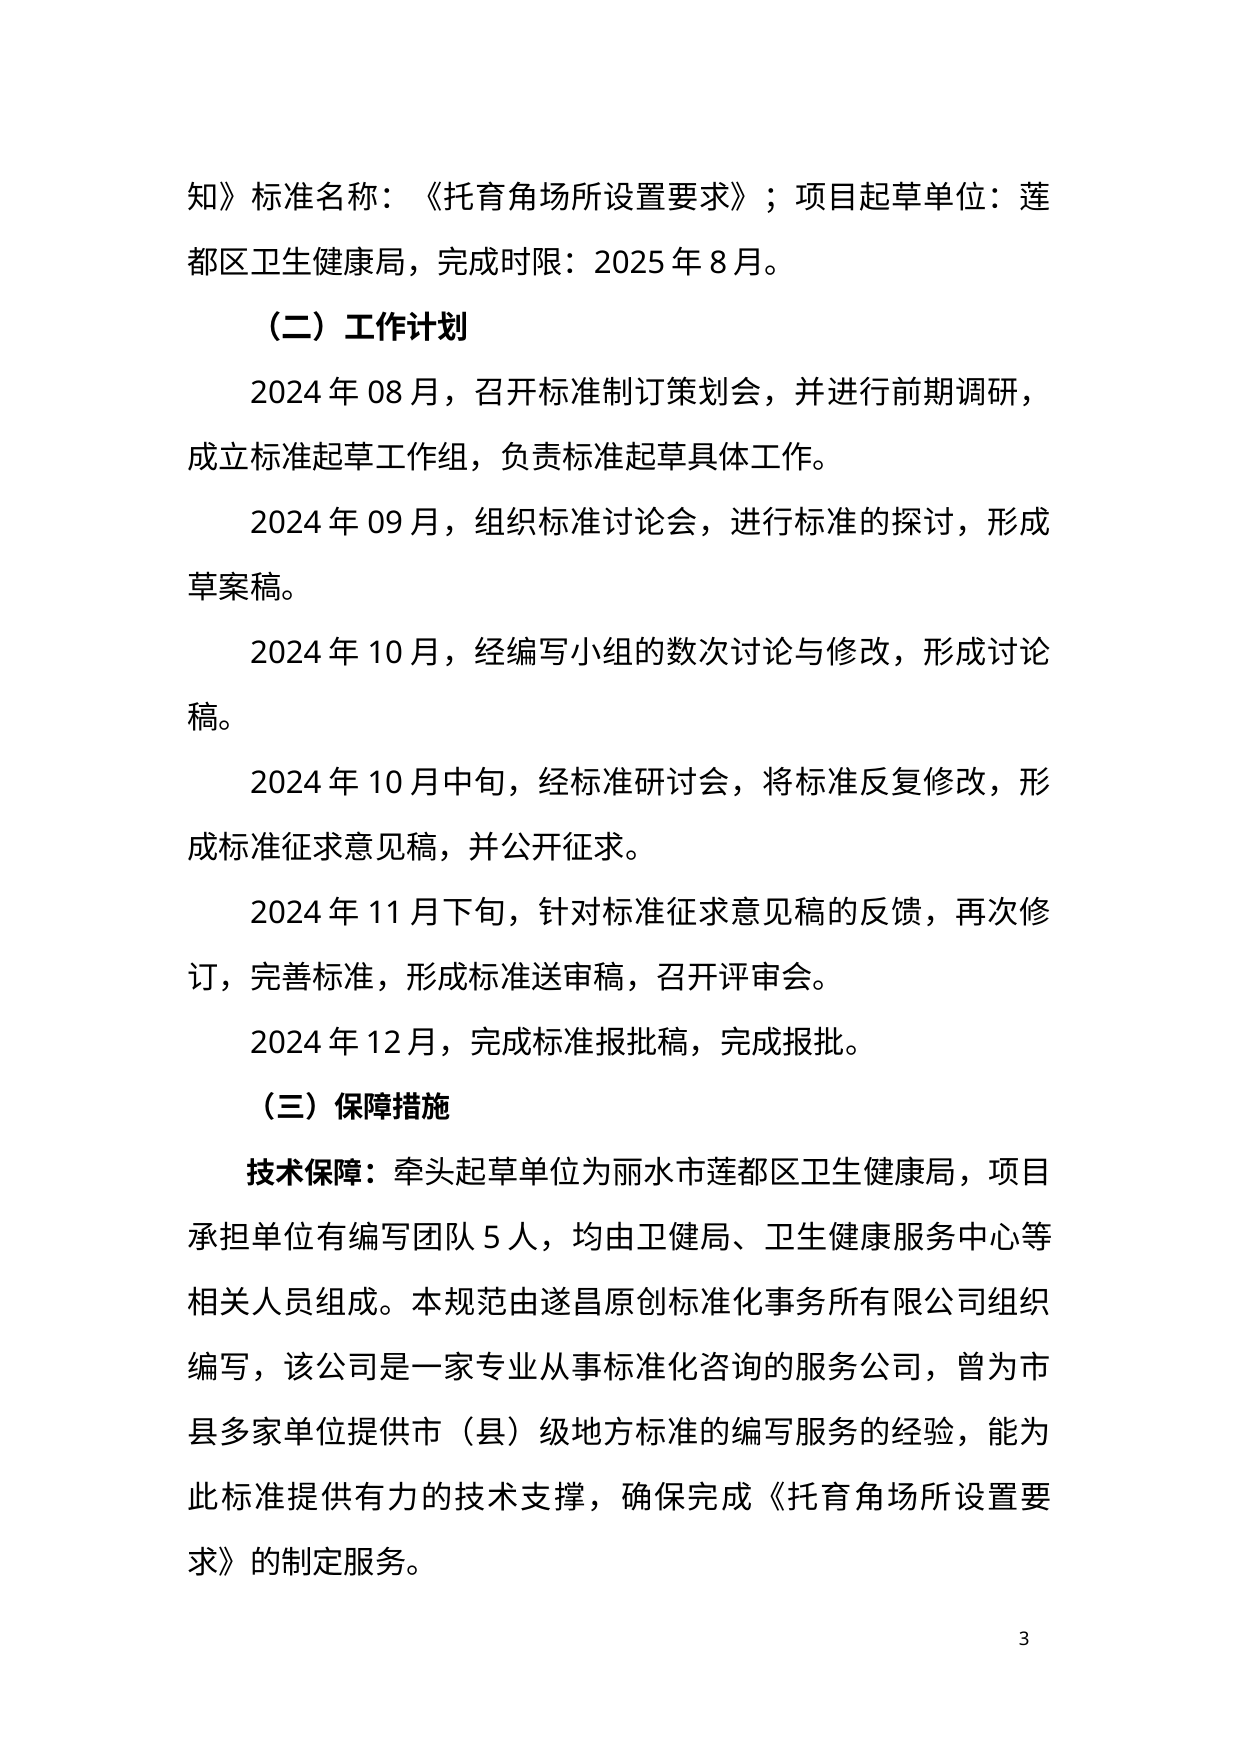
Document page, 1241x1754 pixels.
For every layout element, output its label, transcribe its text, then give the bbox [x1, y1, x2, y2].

text 2024年12月，完成标准报批稿，完成报批。 [187, 1007, 1053, 1072]
text 2024年08月，召开标准制订策划会，并进行前期调研，成立标准起草工作组，负责标准起草具体工作。 [187, 357, 1053, 487]
text 2024年10月中旬，经标准研讨会，将标准反复修改，形成标准征求意见稿，并公开征求。 [187, 747, 1053, 877]
text 2024年09月，组织标准讨论会，进行标准的探讨，形成草案稿。 [187, 487, 1053, 617]
text 技术保障：牵头起草单位为丽水市莲都区卫生健康局，项目承担单位有编写团队5人，均由卫健局、卫生健康服务中心等相关人员组成。本规范由遂昌原创标准化事务所有限公司组织编写，该公司是一家专业从事标准化咨询的服务公司，曾为市县多家单位提供市（县）级地方标准的编写服务的经验，能为此标准提供有力的技术支撑，确保完成《托育角场所设置要求》的制定服务。 [187, 1137, 1053, 1592]
text 2024年11月下旬，针对标准征求意见稿的反馈，再次修订，完善标准，形成标准送审稿，召开评审会。 [187, 877, 1053, 1007]
text 2024年10月，经编写小组的数次讨论与修改，形成讨论稿。 [187, 617, 1053, 747]
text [187, 162, 1053, 292]
list （三）保障措施 [247, 1072, 1053, 1137]
list 工作计划 [187, 292, 1053, 357]
